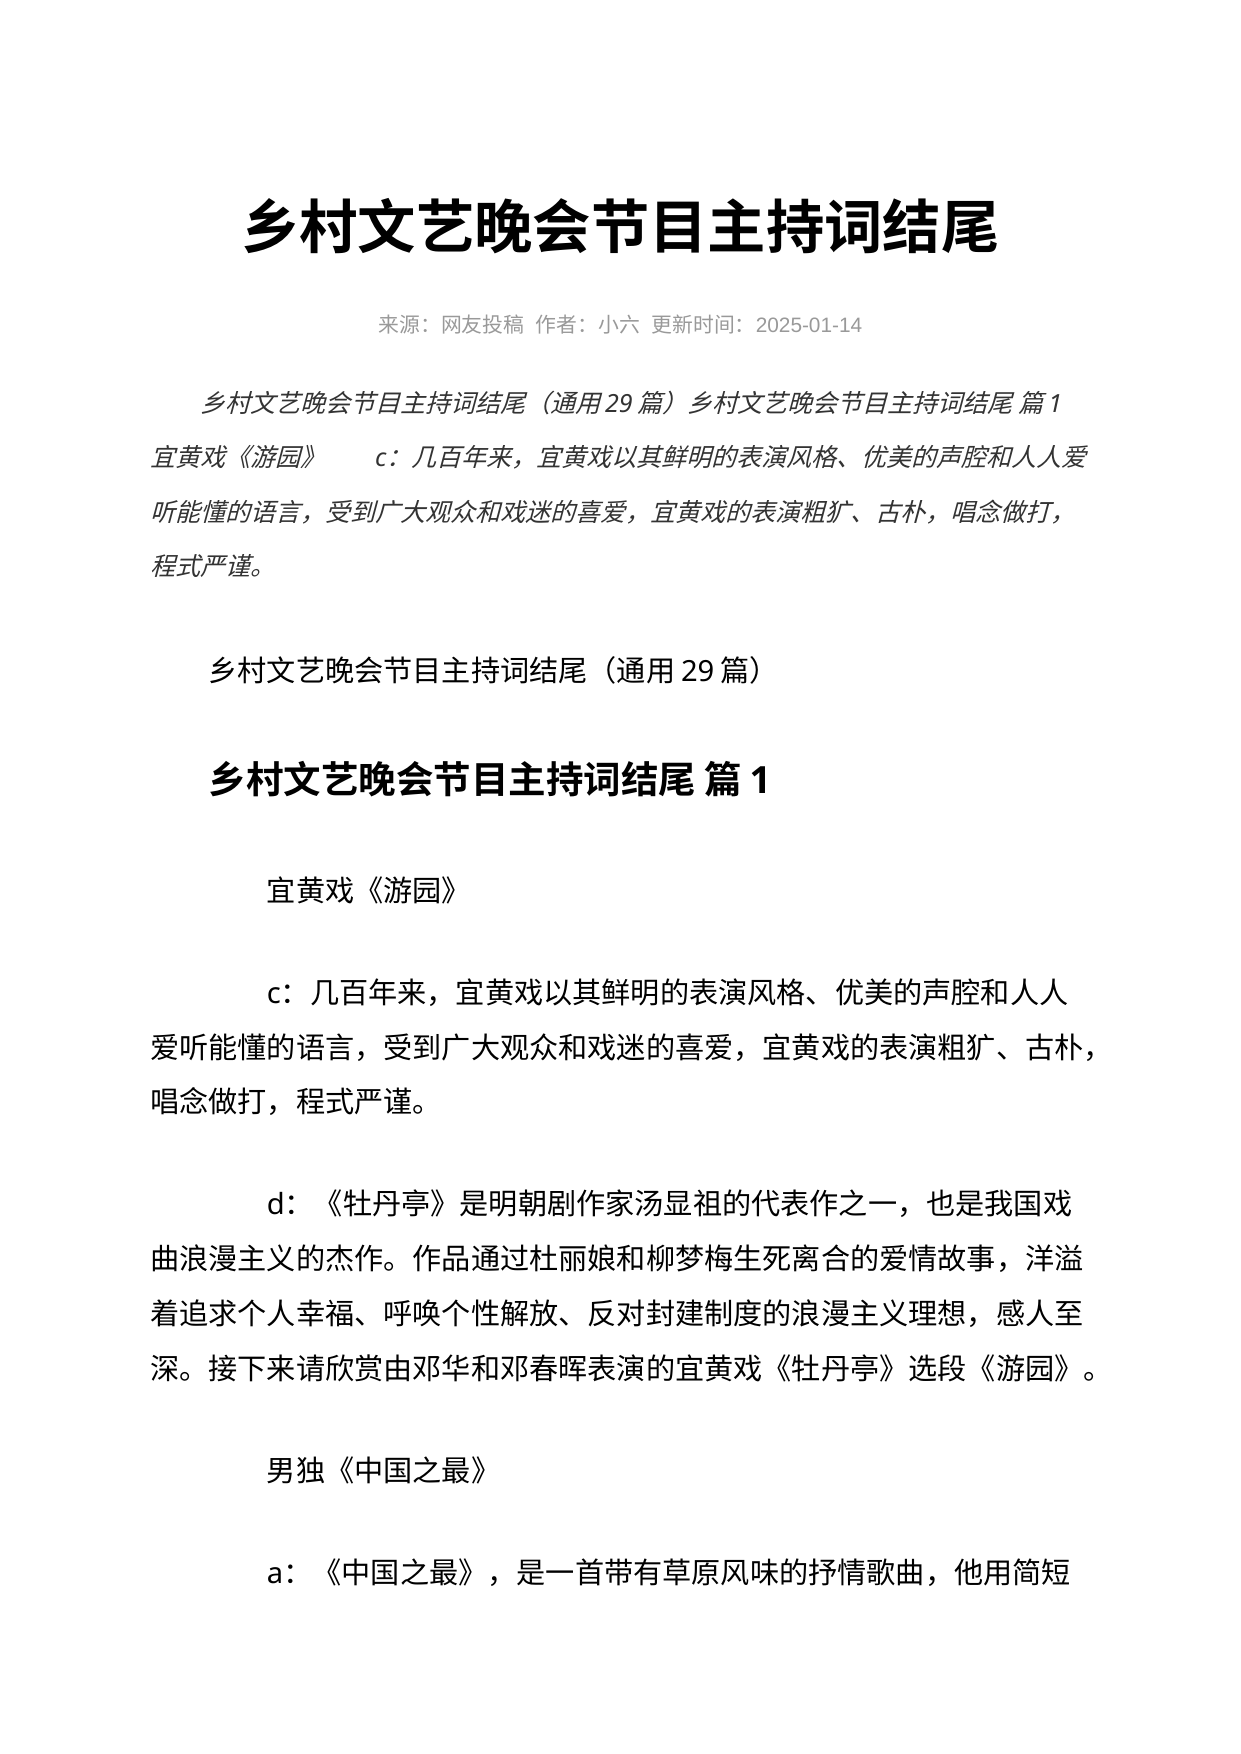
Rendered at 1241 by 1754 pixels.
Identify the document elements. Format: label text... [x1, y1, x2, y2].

text 宜黄戏《游园》 [150, 867, 1090, 910]
text 乡村文艺晚会节目主持词结尾（通用29篇）乡村文艺晚会节目主持词结尾 篇1 宜黄戏《游园》 c：几百年来，宜黄戏以其鲜明的表演风格、优美的声腔和人人爱听能懂的语言，受到广大观众和戏迷的喜爱，宜黄戏的表演粗犷、古朴，唱念做打，程式严谨。 [150, 383, 1090, 583]
text 来源：网友投稿 作者：小六 更新时间：2025-01-14 [150, 313, 1090, 337]
text 乡村文艺晚会节目主持词结尾 篇1 [150, 750, 1090, 804]
subtitle 乡村文艺晚会节目主持词结尾 [150, 181, 1090, 266]
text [150, 1549, 1090, 1592]
text d：《牡丹亭》是明朝剧作家汤显祖的代表作之一，也是我国戏曲浪漫主义的杰作。作品通过杜丽娘和柳梦梅生死离合的爱情故事，洋溢着追求个人幸福、呼唤个性解放、反对封建制度的浪漫主义理想，感人至深。接下来请欣赏由邓华和邓春晖表演的宜黄戏《牡丹亭》选段《游园》。 [150, 1181, 1090, 1388]
text c：几百年来，宜黄戏以其鲜明的表演风格、优美的声腔和人人爱听能懂的语言，受到广大观众和戏迷的喜爱，宜黄戏的表演粗犷、古朴，唱念做打，程式严谨。 [150, 969, 1090, 1121]
text 乡村文艺晚会节目主持词结尾（通用29篇） [150, 648, 1090, 690]
text 男独《中国之最》 [150, 1447, 1090, 1490]
